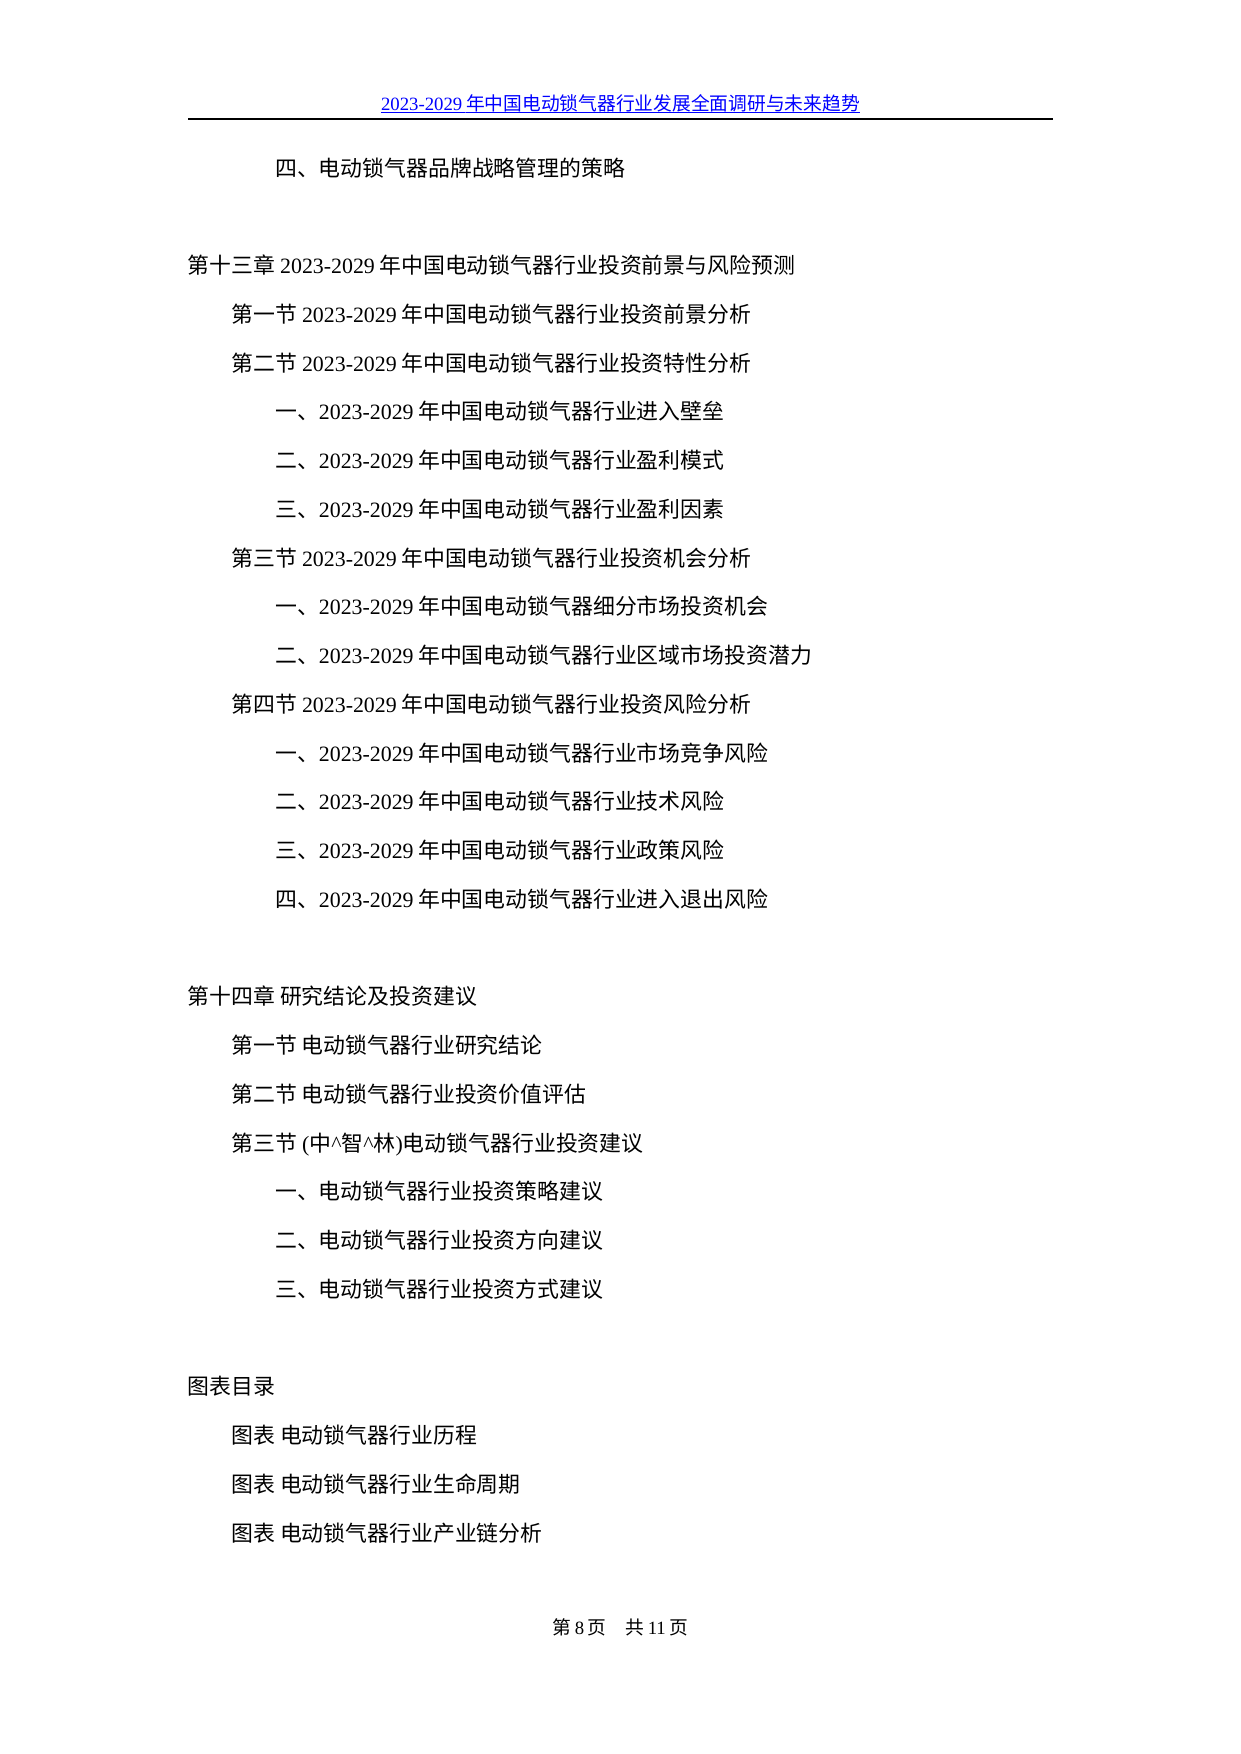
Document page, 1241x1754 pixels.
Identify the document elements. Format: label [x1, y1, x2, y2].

text [187, 150, 1053, 1548]
